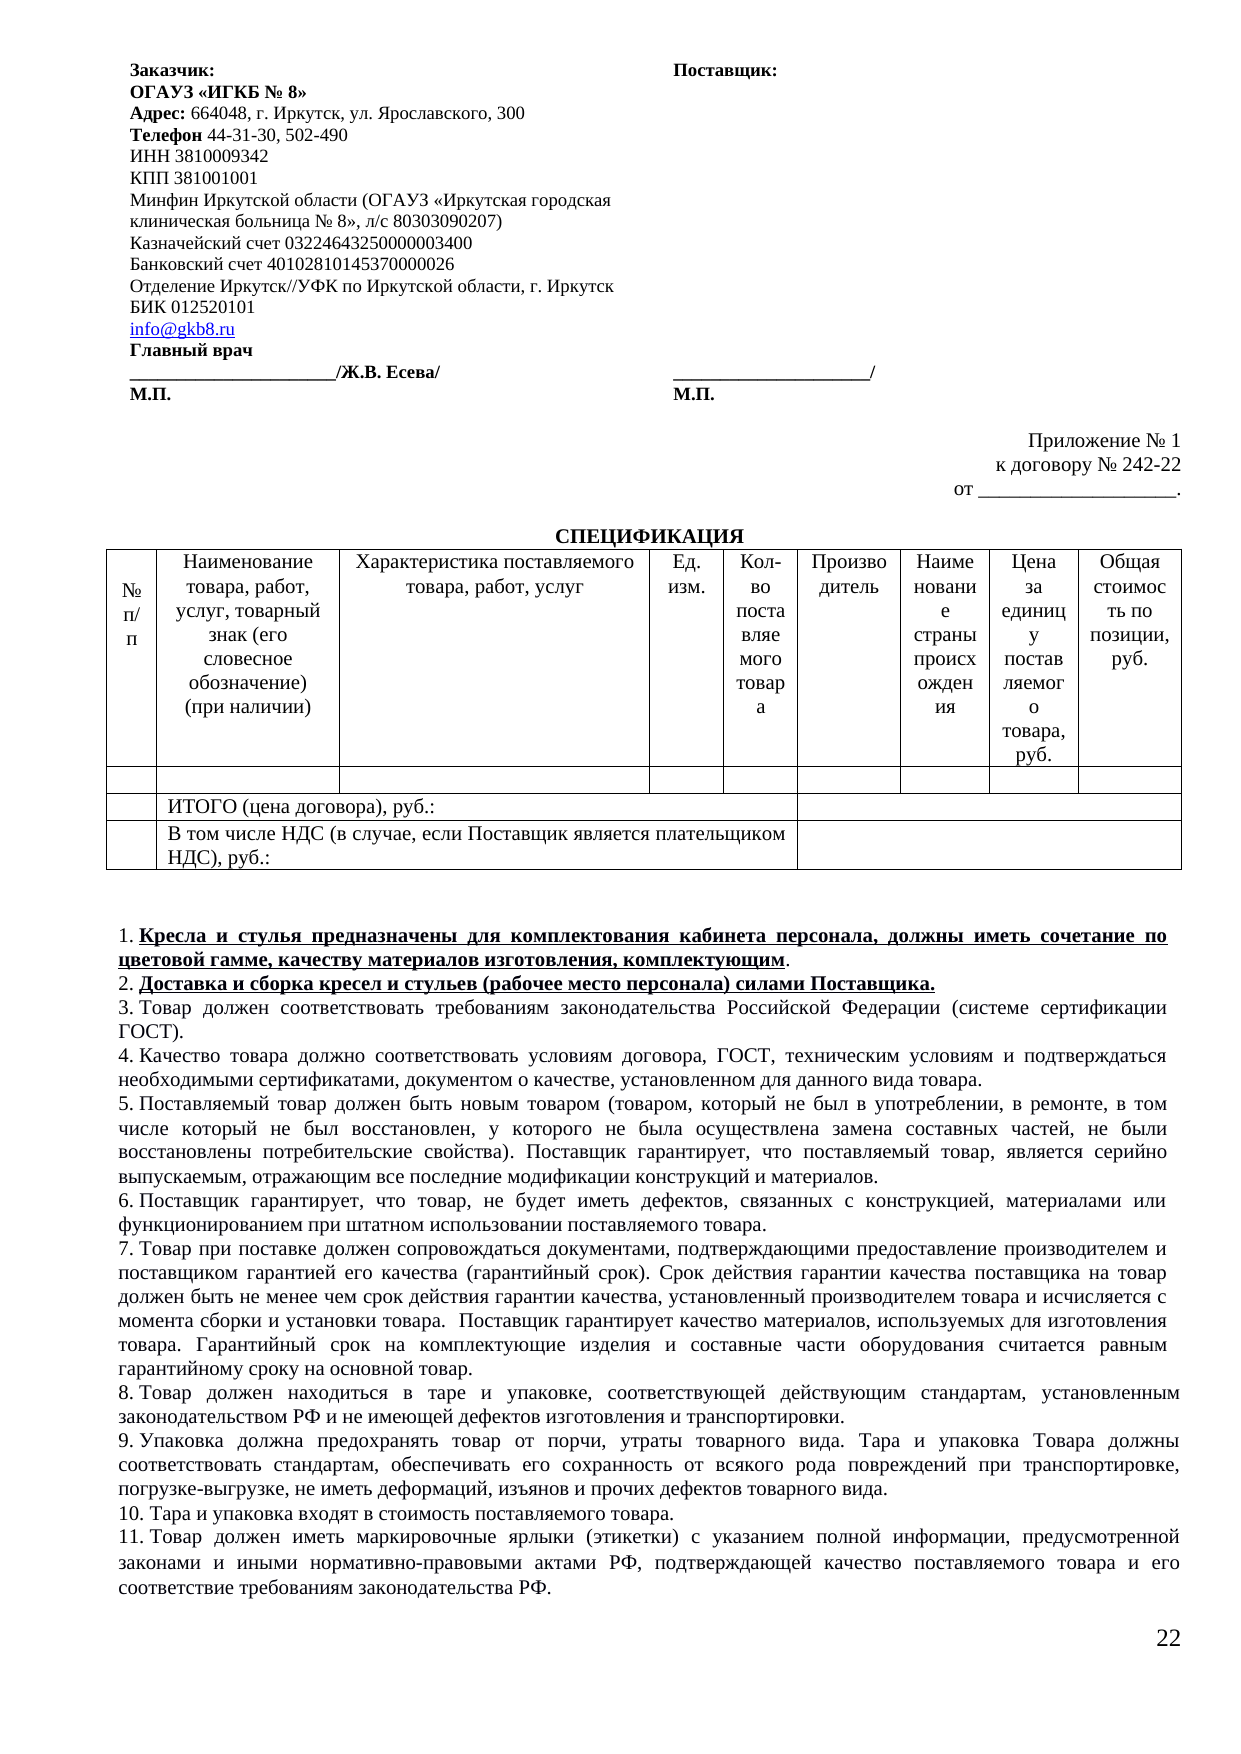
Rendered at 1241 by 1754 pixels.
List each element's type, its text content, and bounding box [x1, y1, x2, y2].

text к договору № 242-22 от ___________________. [568, 452, 1181, 500]
table_cell [107, 767, 156, 793]
table_header № п/п [107, 550, 156, 766]
table_cell [901, 767, 989, 793]
table_cell [798, 767, 900, 793]
text Приложение № 1 [118, 428, 1181, 452]
table_header Поставщик: _____________________/ М.П. [662, 59, 1193, 404]
list Товар при поставке должен сопровождаться документами, подтверждающими предоставление производителем и поставщиком гарантией его качества (гарантийный срок). Срок действия гарантии качества поставщика на товар должен быть не менее чем срок действия гарантии качества, установленный производителем товара и исчисляется с момента сборки и установки товара. Поставщик гарантирует качество материалов, используемых для изготовления товара. Гарантийный срок на комплектующие изделия и составные части оборудования считается равным гарантийному сроку на основной товар. [118, 1236, 1168, 1380]
table_header Наименование товара, работ, услуг, товарный знак (его словесное обозначение) (при наличии) [157, 550, 339, 766]
list Качество товара должно соответствовать условиям договора, ГОСТ, техническим условиям и подтверждаться необходимыми сертификатами, документом о качестве, установленном для данного вида товара. [118, 1043, 1168, 1091]
table_header Кол-во поставляемого товара [724, 550, 797, 766]
table_cell [724, 767, 797, 793]
table_header Заказчик: ОГАУЗ «ИГКБ № 8» Адрес: 664048, г. Иркутск, ул. Ярославского, 300 Телефон 44-31-30, 502-490 ИНН 3810009342 КПП 381001001 Минфин Иркутской области (ОГАУЗ «Иркутская городская клиническая больница № 8», л/с 80303090207) Казначейский счет 03224643250000003400 Банковский счет 40102810145370000026 Отделение Иркутск//УФК по Иркутской области, г. Иркутск БИК 012520101 info@gkb8.ru Главный врач ______________________/Ж.В. Есева/ М.П. [118, 59, 662, 404]
table_cell [798, 821, 1181, 869]
table_cell ИТОГО (цена договора), руб.: [157, 794, 797, 820]
list Товар должен иметь маркировочные ярлыки (этикетки) с указанием полной информации, предусмотренной законами и иными нормативно-правовыми актами РФ, подтверждающей качество поставляемого товара и его соответствие требованиям законодательства РФ. [118, 1524, 1181, 1599]
list Кресла и стулья предназначены для комплектования кабинета персонала, должны иметь сочетание по цветовой гамме, качеству материалов изготовления, комплектующим. [118, 923, 1168, 971]
table_header Цена за единицу поставляемого товара, руб. [990, 550, 1078, 766]
table_cell [798, 794, 1181, 820]
table_cell [650, 767, 723, 793]
table_header Производитель [798, 550, 900, 766]
list Доставка и сборка кресел и стульев (рабочее место персонала) силами Поставщика. [118, 971, 1168, 995]
table_header Характеристика поставляемого товара, работ, услуг [340, 550, 649, 766]
list Упаковка должна предохранять товар от порчи, утраты товарного вида. Тара и упаковка Товара должны соответствовать стандартам, обеспечивать его сохранность от всякого рода повреждений при транспортировке, погрузке-выгрузке, не иметь деформаций, изъянов и прочих дефектов товарного вида. [118, 1428, 1181, 1500]
list Поставщик гарантирует, что товар, не будет иметь дефектов, связанных с конструкцией, материалами или функционированием при штатном использовании поставляемого товара. [118, 1188, 1168, 1236]
table_cell [340, 767, 649, 793]
list Товар должен находиться в таре и упаковке, соответствующей действующим стандартам, установленным законодательством РФ и не имеющей дефектов изготовления и транспортировки. [118, 1380, 1181, 1428]
table_header Общая стоимость по позиции, руб. [1079, 550, 1181, 766]
list Товар должен соответствовать требованиям законодательства Российской Федерации (системе сертификации ГОСТ). [118, 995, 1168, 1043]
list Тара и упаковка входят в стоимость поставляемого товара. [118, 1500, 1181, 1524]
table_cell [1079, 767, 1181, 793]
table_cell [157, 767, 339, 793]
table_header Наименование страны происхождения [901, 550, 989, 766]
table_cell [107, 794, 156, 820]
list Поставляемый товар должен быть новым товаром (товаром, который не был в употреблении, в ремонте, в том числе который не был восстановлен, у которого не была осуществлена замена составных частей, не были восстановлены потребительские свойства). Поставщик гарантирует, что поставляемый товар, является серийно выпускаемым, отражающим все последние модификации конструкций и материалов. [118, 1091, 1168, 1188]
table_cell В том числе НДС (в случае, если Поставщик является плательщиком НДС), руб.: [157, 821, 797, 869]
table_cell [107, 821, 156, 869]
text СПЕЦИФИКАЦИЯ [118, 524, 1181, 548]
table_header Ед. изм. [650, 550, 723, 766]
table_cell [990, 767, 1078, 793]
